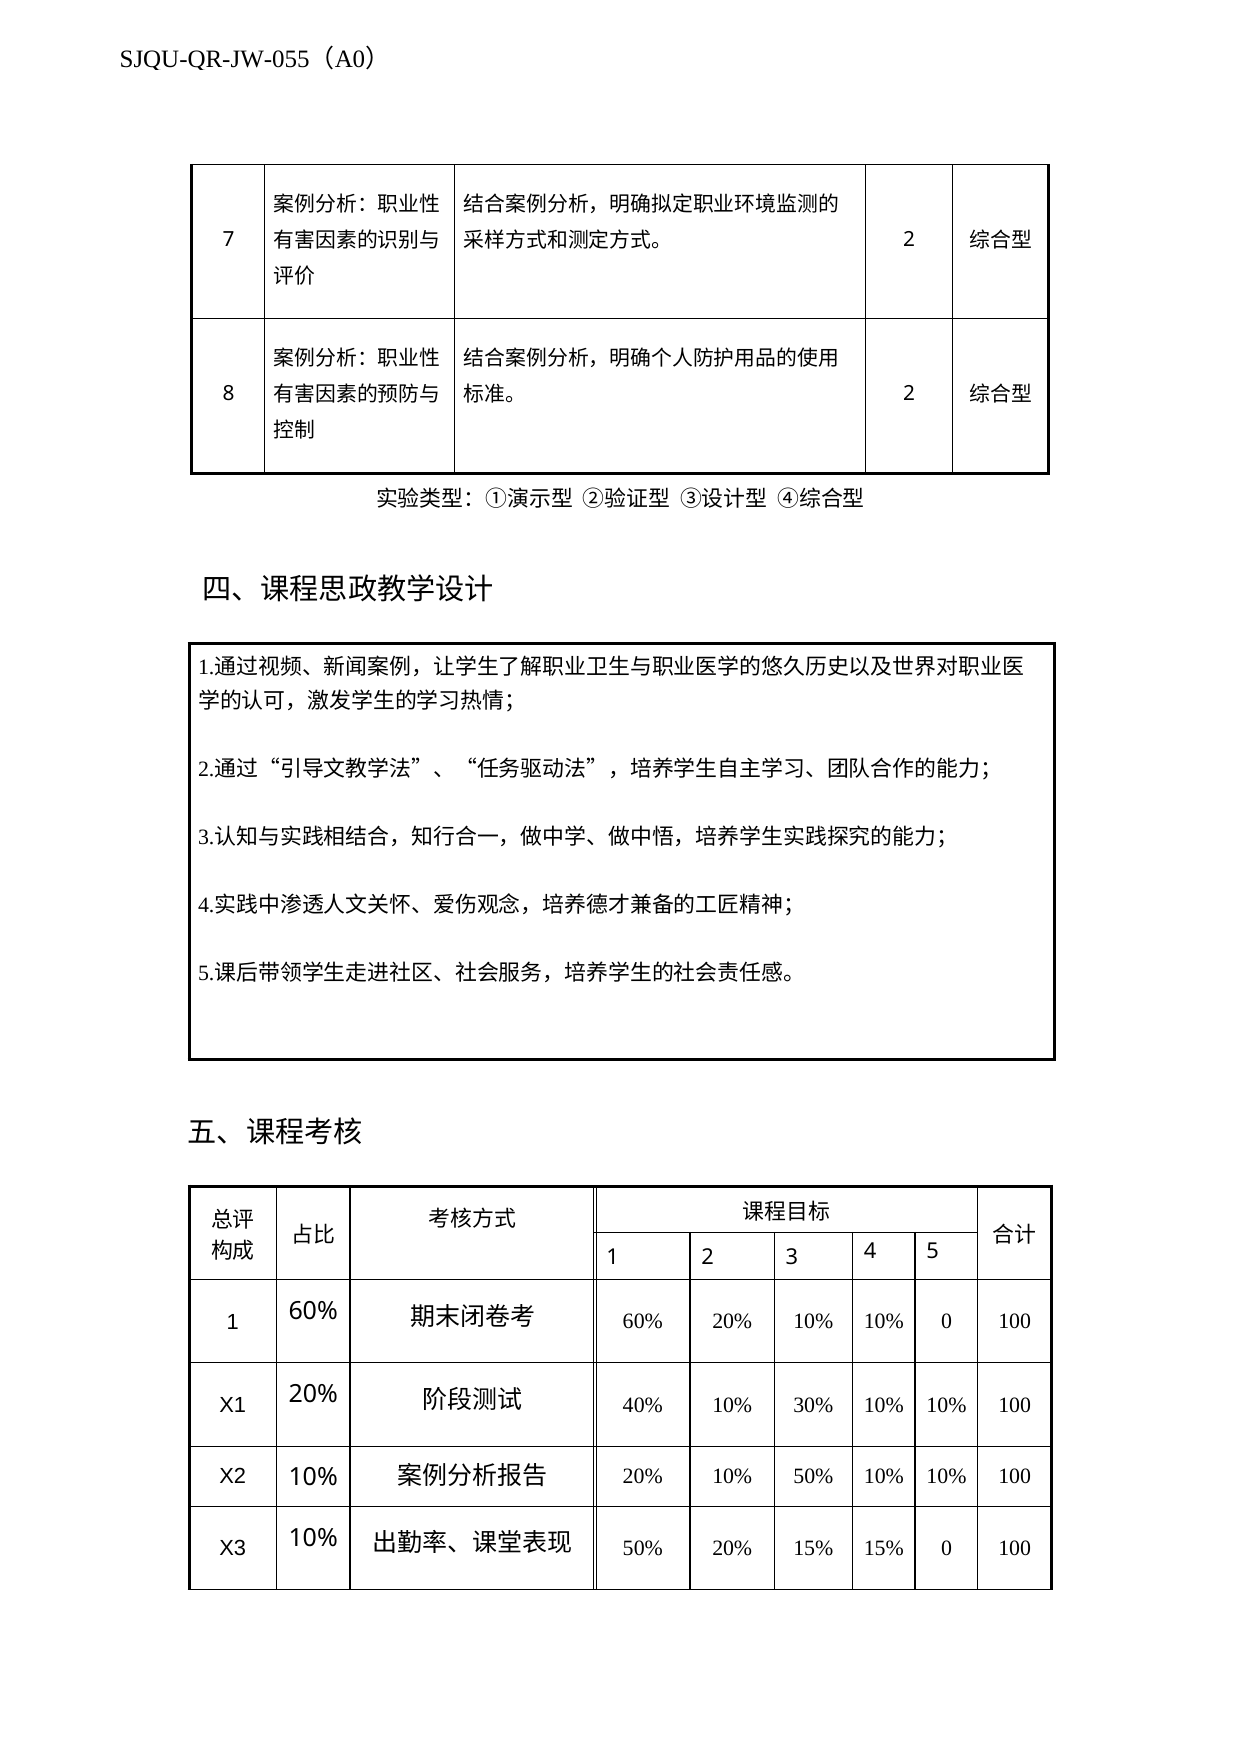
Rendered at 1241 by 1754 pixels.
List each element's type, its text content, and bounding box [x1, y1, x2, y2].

table_cell 20% [597, 1447, 689, 1506]
table_cell 结合案例分析，明确个人防护用品的使用标准。 [455, 319, 865, 472]
table_cell 60% [277, 1280, 349, 1362]
table_cell 50% [775, 1447, 852, 1506]
table_cell 出勤率、课堂表现 [351, 1507, 593, 1589]
table_cell 0 [916, 1507, 977, 1589]
table_cell 10% [277, 1447, 349, 1506]
table_cell 案例分析：职业性有害因素的预防与控制 [265, 319, 454, 472]
table_cell 1 [191, 1280, 276, 1362]
table_cell 10% [853, 1447, 914, 1506]
table_cell 10% [775, 1280, 852, 1362]
text 五、课程考核 [187, 1095, 1053, 1163]
table_cell 结合案例分析，明确拟定职业环境监测的采样方式和测定方式。 [455, 165, 865, 318]
table_cell 综合型 [953, 319, 1047, 472]
table_header 占比 [277, 1188, 349, 1279]
table_cell 40% [597, 1363, 689, 1446]
table_cell 20% [691, 1280, 774, 1362]
table_cell 10% [916, 1363, 977, 1446]
table_header 总评构成 [191, 1188, 276, 1279]
table_cell 100 [978, 1507, 1050, 1589]
table_cell 10% [916, 1447, 977, 1506]
table_cell 10% [277, 1507, 349, 1589]
table_cell 7 [193, 165, 264, 318]
table_cell 100 [978, 1280, 1050, 1362]
table_cell 100 [978, 1447, 1050, 1506]
text 四、课程思政教学设计 [187, 553, 1053, 621]
table_cell 综合型 [953, 165, 1047, 318]
table_cell 3 [775, 1233, 852, 1279]
table_cell 实验类型：①演示型 ②验证型 ③设计型 ④综合型 [192, 475, 1048, 519]
table_cell 15% [853, 1507, 914, 1589]
table_cell 10% [853, 1280, 914, 1362]
table_cell 15% [775, 1507, 852, 1589]
table_cell 30% [775, 1363, 852, 1446]
table_cell 50% [597, 1507, 689, 1589]
table_header 课程目标 [597, 1188, 977, 1232]
table_cell 2 [691, 1233, 774, 1279]
table_header 合计 [978, 1188, 1050, 1279]
table_cell 期末闭卷考 [351, 1280, 593, 1362]
table_cell 60% [597, 1280, 689, 1362]
table_cell 100 [978, 1363, 1050, 1446]
table_cell 4 [853, 1233, 914, 1279]
table_cell 2 [866, 165, 952, 318]
table_cell 8 [193, 319, 264, 472]
table_cell X3 [191, 1507, 276, 1589]
table_cell 10% [691, 1447, 774, 1506]
table_cell 10% [853, 1363, 914, 1446]
table_cell 案例分析报告 [351, 1447, 593, 1506]
table_cell 10% [691, 1363, 774, 1446]
table_cell 20% [691, 1507, 774, 1589]
table_cell 0 [916, 1280, 977, 1362]
table_cell 5 [916, 1233, 977, 1279]
table_cell 阶段测试 [351, 1363, 593, 1446]
table_cell 案例分析：职业性有害因素的识别与评价 [265, 165, 454, 318]
table_cell X1 [191, 1363, 276, 1446]
table_cell X2 [191, 1447, 276, 1506]
table_header 1.通过视频、新闻案例，让学生了解职业卫生与职业医学的悠久历史以及世界对职业医学的认可，激发学生的学习热情； 2.通过“引导文教学法”、“任务驱动法”，培养学生自主学习、团队合作的能力； 3.认知与实践相结合，知行合一，做中学、做中悟，培养学生实践探究的能力； 4.实践中渗透人文关怀、爱伤观念，培养德才兼备的工匠精神； 5.课后带领学生走进社区、社会服务，培养学生的社会责任感。 [191, 645, 1053, 1058]
table_cell 1 [597, 1233, 689, 1279]
table_cell 2 [866, 319, 952, 472]
table_cell 20% [277, 1363, 349, 1446]
table_header 考核方式 [351, 1188, 593, 1279]
